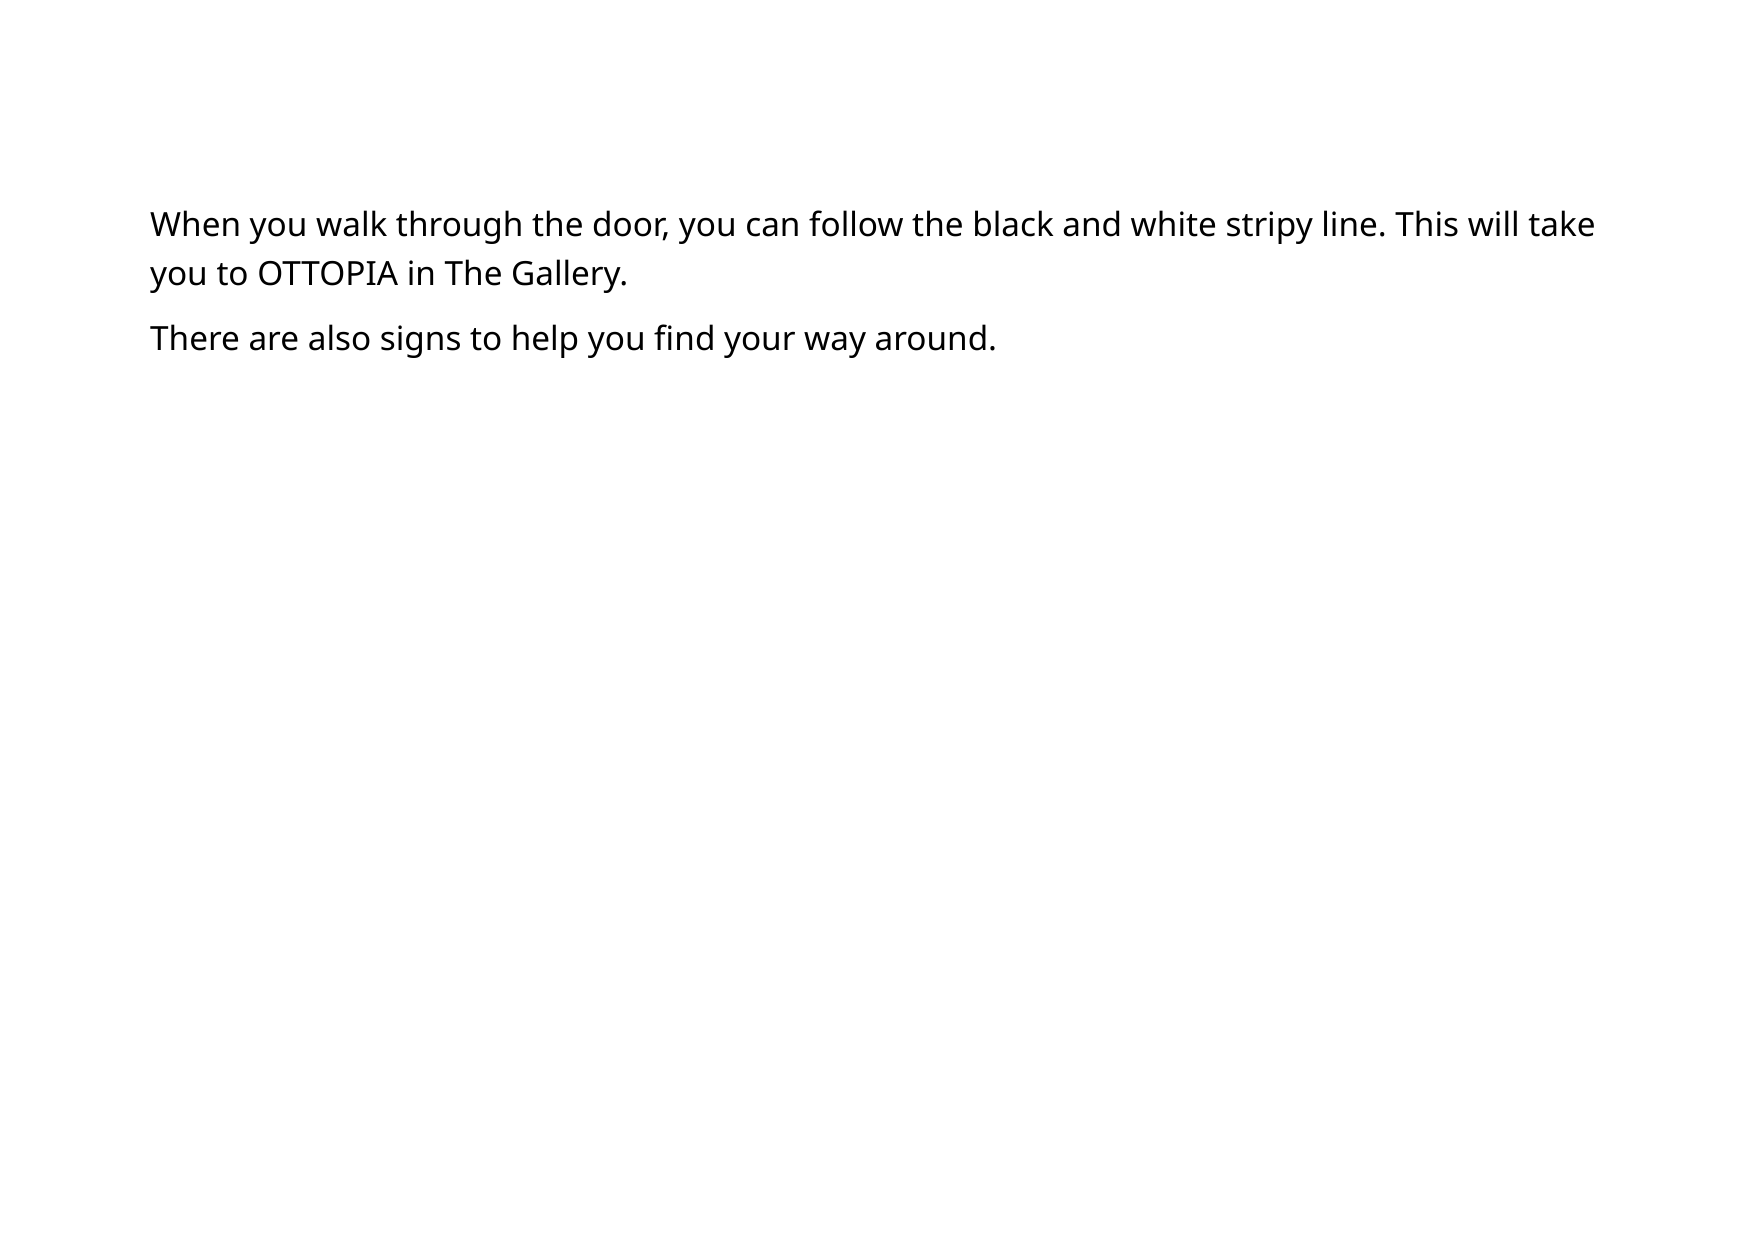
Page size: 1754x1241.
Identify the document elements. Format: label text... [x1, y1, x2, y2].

text When you walk through the door, you can follow the black and white stripy line. This will take you to OTTOPIA in The Gallery. [150, 200, 1604, 295]
text There are also signs to help you find your way around. [150, 315, 1604, 360]
